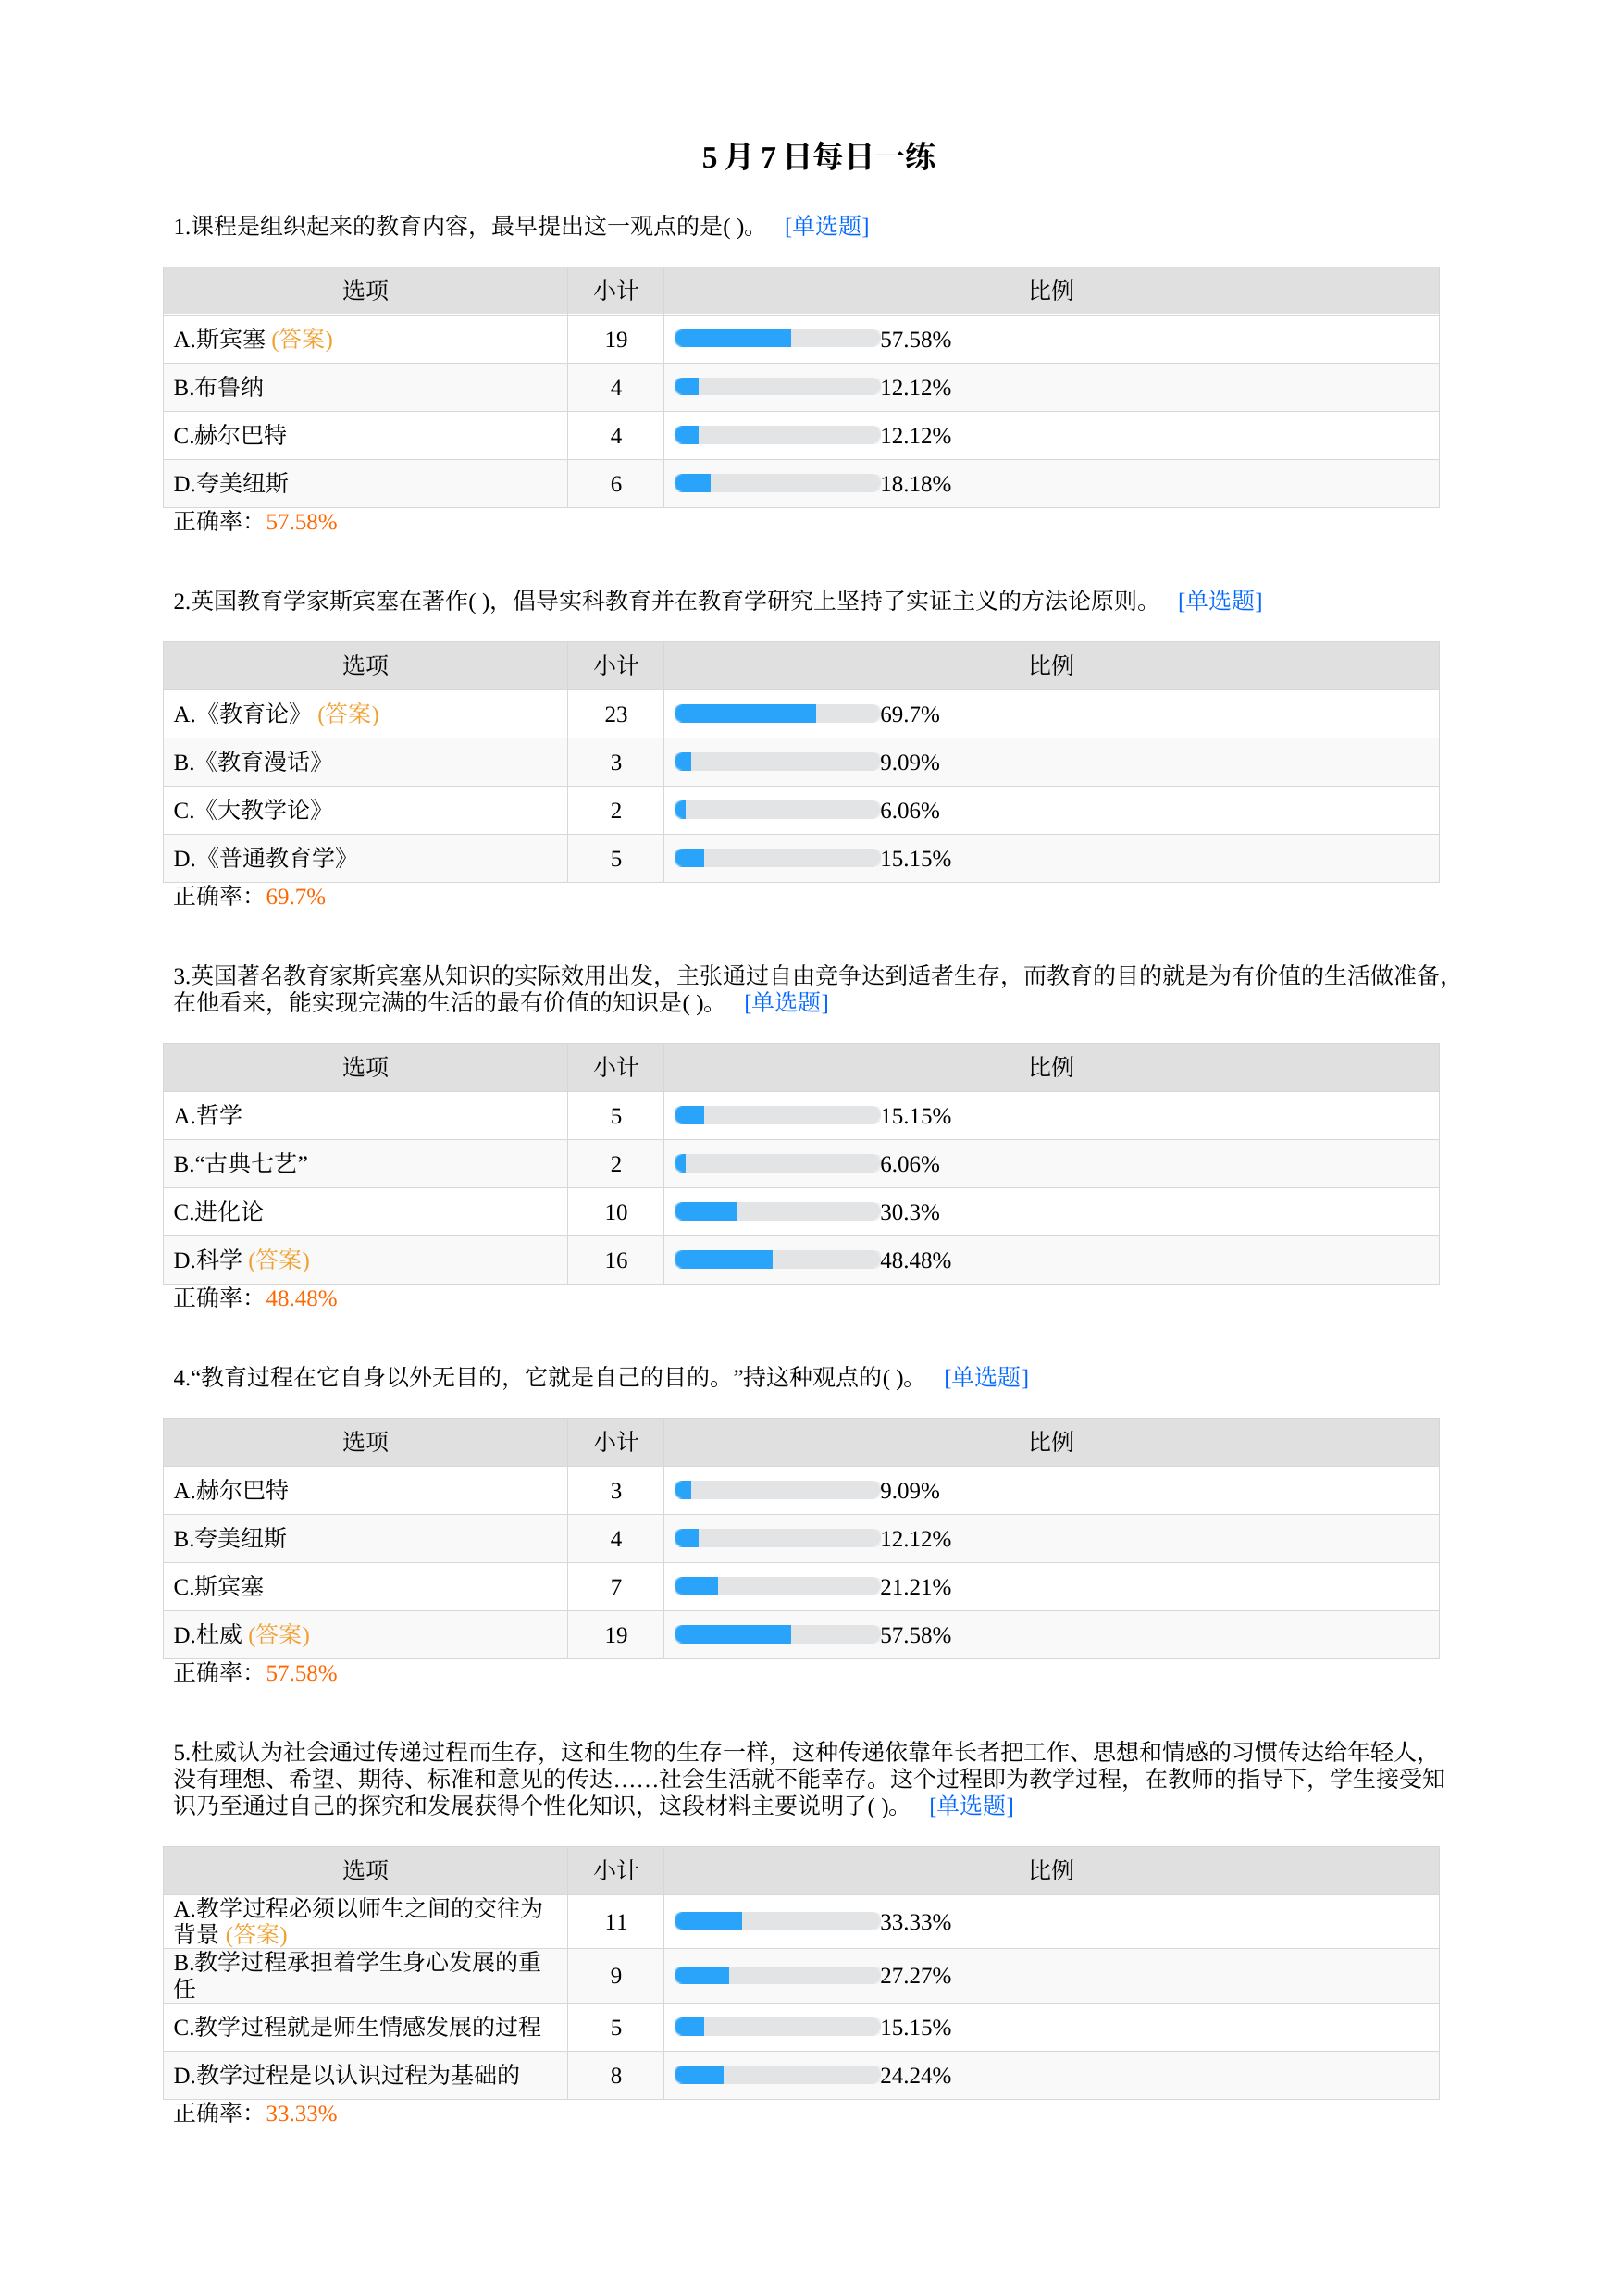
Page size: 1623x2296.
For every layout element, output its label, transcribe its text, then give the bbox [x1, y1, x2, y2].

table_cell 15.15% [664, 835, 1439, 882]
table_cell 3 [568, 738, 663, 786]
table_cell 15.15% [664, 2004, 1439, 2051]
table_cell 12.12% [664, 1515, 1439, 1562]
table_cell 30.3% [664, 1188, 1439, 1235]
table_cell 7 [568, 1563, 663, 1610]
table_cell 21.21% [664, 1563, 1439, 1610]
picture [675, 1106, 881, 1124]
table_cell B.布鲁纳 [164, 364, 567, 411]
table_cell 33.33% [664, 1895, 1439, 1948]
table_header 选项 [164, 1044, 567, 1091]
table_cell 57.58% [664, 1611, 1439, 1658]
text 正确率：57.58% [173, 508, 1449, 535]
table_header 比例 [664, 1419, 1439, 1466]
table_cell D.夸美纽斯 [164, 460, 567, 507]
table_cell 9.09% [664, 738, 1439, 786]
text 1.课程是组织起来的教育内容，最早提出这一观点的是( )。 [单选题] [173, 213, 1449, 240]
table_cell 5 [568, 1092, 663, 1139]
table_cell 9 [568, 1949, 663, 2003]
picture [675, 1481, 881, 1499]
table_cell 3 [568, 1467, 663, 1514]
table_cell 16 [568, 1236, 663, 1284]
text 2.英国教育学家斯宾塞在著作( )，倡导实科教育并在教育学研究上坚持了实证主义的方法论原则。 [单选题] [173, 588, 1449, 614]
table_cell 6.06% [664, 787, 1439, 834]
picture [675, 1577, 881, 1595]
table_cell 10 [568, 1188, 663, 1235]
picture [675, 1154, 881, 1173]
table_cell C.《大教学论》 [164, 787, 567, 834]
table_cell D.科学 (答案) [164, 1236, 567, 1284]
table_cell B.夸美纽斯 [164, 1515, 567, 1562]
text 3.英国著名教育家斯宾塞从知识的实际效用出发，主张通过自由竞争达到适者生存，而教育的目的就是为有价值的生活做准备，在他看来，能实现完满的生活的最有价值的知识是( )。 [单选题] [173, 962, 1449, 1016]
table_cell A.哲学 [164, 1092, 567, 1139]
table_cell 19 [568, 316, 663, 363]
table_header 小计 [568, 267, 663, 314]
table_cell C.进化论 [164, 1188, 567, 1235]
table_header 小计 [568, 1044, 663, 1091]
picture [675, 752, 881, 771]
picture [675, 1202, 881, 1221]
table_cell C.教学过程就是师生情感发展的过程 [164, 2004, 567, 2051]
table_cell 27.27% [664, 1949, 1439, 2003]
text 正确率：69.7% [173, 883, 1449, 910]
table_cell 18.18% [664, 460, 1439, 507]
table_cell C.斯宾塞 [164, 1563, 567, 1610]
text 正确率：48.48% [173, 1285, 1449, 1311]
picture [675, 1250, 881, 1269]
table_cell 23 [568, 690, 663, 738]
table_cell 11 [568, 1895, 663, 1948]
table_cell B.《教育漫话》 [164, 738, 567, 786]
picture [675, 800, 881, 819]
table_cell 48.48% [664, 1236, 1439, 1284]
table_cell 69.7% [664, 690, 1439, 738]
picture [675, 474, 881, 492]
picture [675, 2017, 881, 2036]
table_cell A.《教育论》 (答案) [164, 690, 567, 738]
table_header 比例 [664, 1044, 1439, 1091]
picture [675, 1625, 881, 1644]
picture [675, 1912, 881, 1930]
picture [675, 378, 881, 395]
table_cell 6.06% [664, 1140, 1439, 1187]
table_cell D.《普通教育学》 [164, 835, 567, 882]
table_cell 12.12% [664, 412, 1439, 459]
table_cell 4 [568, 1515, 663, 1562]
text 5.杜威认为社会通过传递过程而生存，这和生物的生存一样，这种传递依靠年长者把工作、思想和情感的习惯传达给年轻人，没有理想、希望、期待、标准和意见的传达……社会生活就不能幸存。这个过程即为教学过程，在教师的指导下，学生接受知识乃至通过自己的探究和发展获得个性化知识，这段材料主要说明了( )。 [单选题] [173, 1739, 1449, 1819]
picture [675, 329, 881, 347]
picture [675, 849, 881, 867]
table_cell 8 [568, 2052, 663, 2099]
text 5月7日每日一练 [173, 139, 1449, 174]
table_cell 5 [568, 835, 663, 882]
table_cell B.“古典七艺” [164, 1140, 567, 1187]
table_header 小计 [568, 642, 663, 689]
table_cell 12.12% [664, 364, 1439, 411]
table_cell 19 [568, 1611, 663, 1658]
table_header 选项 [164, 642, 567, 689]
table_cell 4 [568, 412, 663, 459]
table_cell 5 [568, 2004, 663, 2051]
table_cell B.教学过程承担着学生身心发展的重任 [164, 1949, 567, 2003]
table_cell 57.58% [664, 316, 1439, 363]
table_header 选项 [164, 267, 567, 314]
table_cell 9.09% [664, 1467, 1439, 1514]
table_cell 15.15% [664, 1092, 1439, 1139]
table_header 选项 [164, 1847, 567, 1894]
table_header 选项 [164, 1419, 567, 1466]
table_header 比例 [664, 1847, 1439, 1894]
picture [675, 426, 881, 444]
table_cell A.赫尔巴特 [164, 1467, 567, 1514]
table_cell 4 [568, 364, 663, 411]
table_header 比例 [664, 642, 1439, 689]
table_cell 24.24% [664, 2052, 1439, 2099]
table_cell 2 [568, 787, 663, 834]
text 正确率：57.58% [173, 1659, 1449, 1686]
table_cell C.赫尔巴特 [164, 412, 567, 459]
picture [675, 1529, 881, 1547]
table_header 比例 [664, 267, 1439, 314]
table_cell 6 [568, 460, 663, 507]
table_header 小计 [568, 1419, 663, 1466]
picture [675, 1967, 881, 1984]
table_cell D.教学过程是以认识过程为基础的 [164, 2052, 567, 2099]
text 正确率：33.33% [173, 2100, 1449, 2127]
table_cell D.杜威 (答案) [164, 1611, 567, 1658]
table_cell A.教学过程必须以师生之间的交往为背景 (答案) [164, 1895, 567, 1948]
picture [675, 2066, 881, 2084]
text 4.“教育过程在它自身以外无目的，它就是自己的目的。”持这种观点的( )。 [单选题] [173, 1364, 1449, 1391]
picture [675, 704, 881, 723]
table_cell 2 [568, 1140, 663, 1187]
table_cell A.斯宾塞 (答案) [164, 316, 567, 363]
table_header 小计 [568, 1847, 663, 1894]
